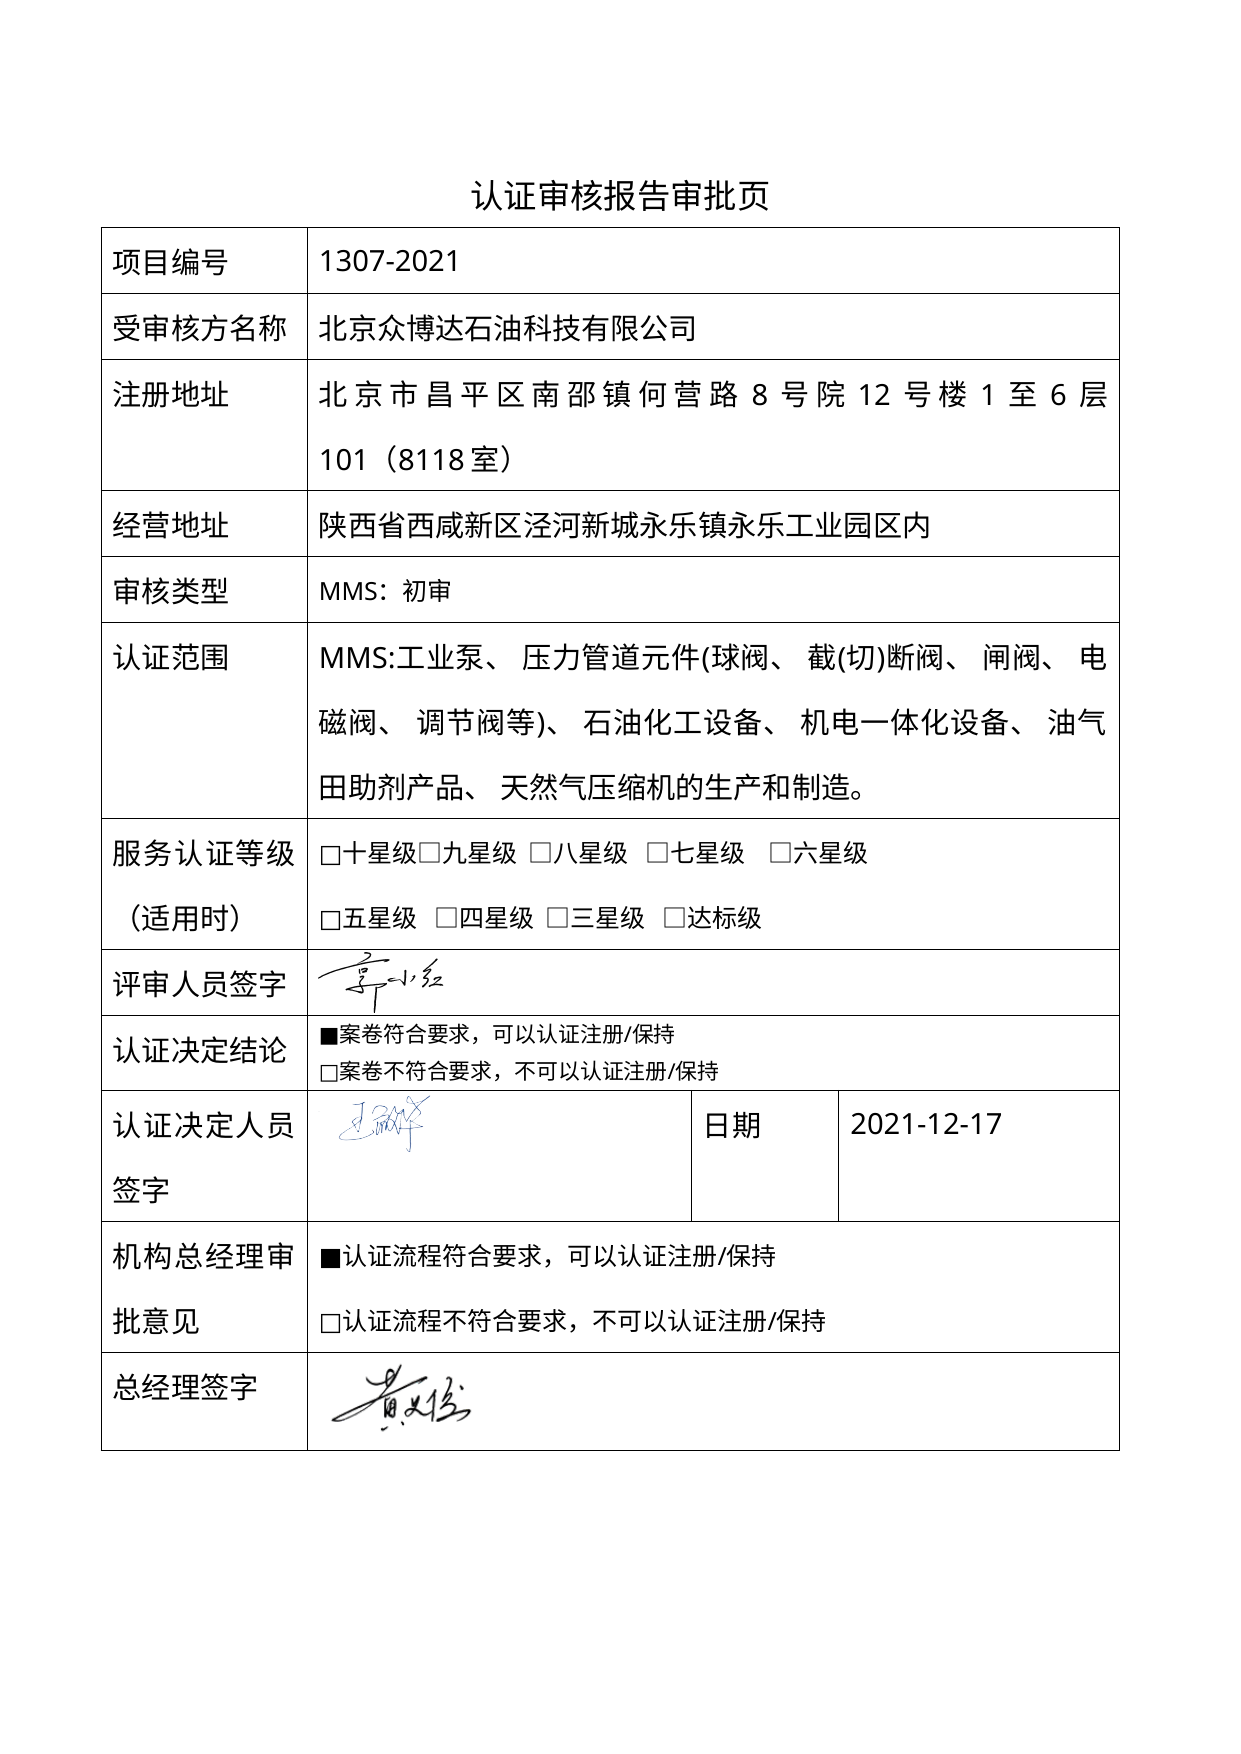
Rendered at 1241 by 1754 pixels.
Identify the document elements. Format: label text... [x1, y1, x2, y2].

table_cell 审核类型 [102, 557, 307, 622]
table_cell 注册地址 [102, 360, 307, 490]
picture [318, 1352, 488, 1442]
picture [318, 950, 444, 1013]
table_cell ■案卷符合要求，可以认证注册/保持 □案卷不符合要求，不可以认证注册/保持 [308, 1016, 1119, 1090]
table_cell MMS：初审 [308, 557, 1119, 622]
table_cell MMS:工业泵、 压力管道元件(球阀、 截(切)断阀、 闸阀、 电磁阀、 调节阀等)、 石油化工设备、 机电一体化设备、 油气田助剂产品、 天然气压缩机的生产和制造。 [308, 623, 1119, 818]
table_cell [308, 950, 1119, 1015]
table_cell 北京市昌平区南邵镇何营路8号院12号楼1至6层101（8118室） [308, 360, 1119, 490]
table_cell [308, 1091, 691, 1221]
table_cell 经营地址 [102, 491, 307, 556]
text 认证审核报告审批页 [112, 162, 1128, 227]
table_cell 评审人员签字 [102, 950, 307, 1015]
table_cell ■认证流程符合要求，可以认证注册/保持 □认证流程不符合要求，不可以认证注册/保持 [308, 1222, 1119, 1352]
table_cell 受审核方名称 [102, 294, 307, 359]
table_cell □十星级□九星级 □八星级 □七星级 □六星级 □五星级 □四星级 □三星级 □达标级 [308, 819, 1119, 949]
table_cell 总经理签字 [102, 1353, 307, 1450]
table_header 1307-2021 [308, 228, 1119, 293]
table_cell [308, 1353, 1119, 1450]
table_cell 认证决定结论 [102, 1016, 307, 1090]
table_cell 认证决定人员签字 [102, 1091, 307, 1221]
table_header 项目编号 [102, 228, 307, 293]
table_cell 服务认证等级（适用时） [102, 819, 307, 949]
table_cell 日期 [692, 1091, 838, 1221]
table_cell 2021-12-17 [839, 1091, 1119, 1221]
table_cell 认证范围 [102, 623, 307, 818]
table_cell 机构总经理审批意见 [102, 1222, 307, 1352]
table_cell 北京众博达石油科技有限公司 [308, 294, 1119, 359]
table_cell 陕西省西咸新区泾河新城永乐镇永乐工业园区内 [308, 491, 1119, 556]
picture [318, 1090, 444, 1154]
